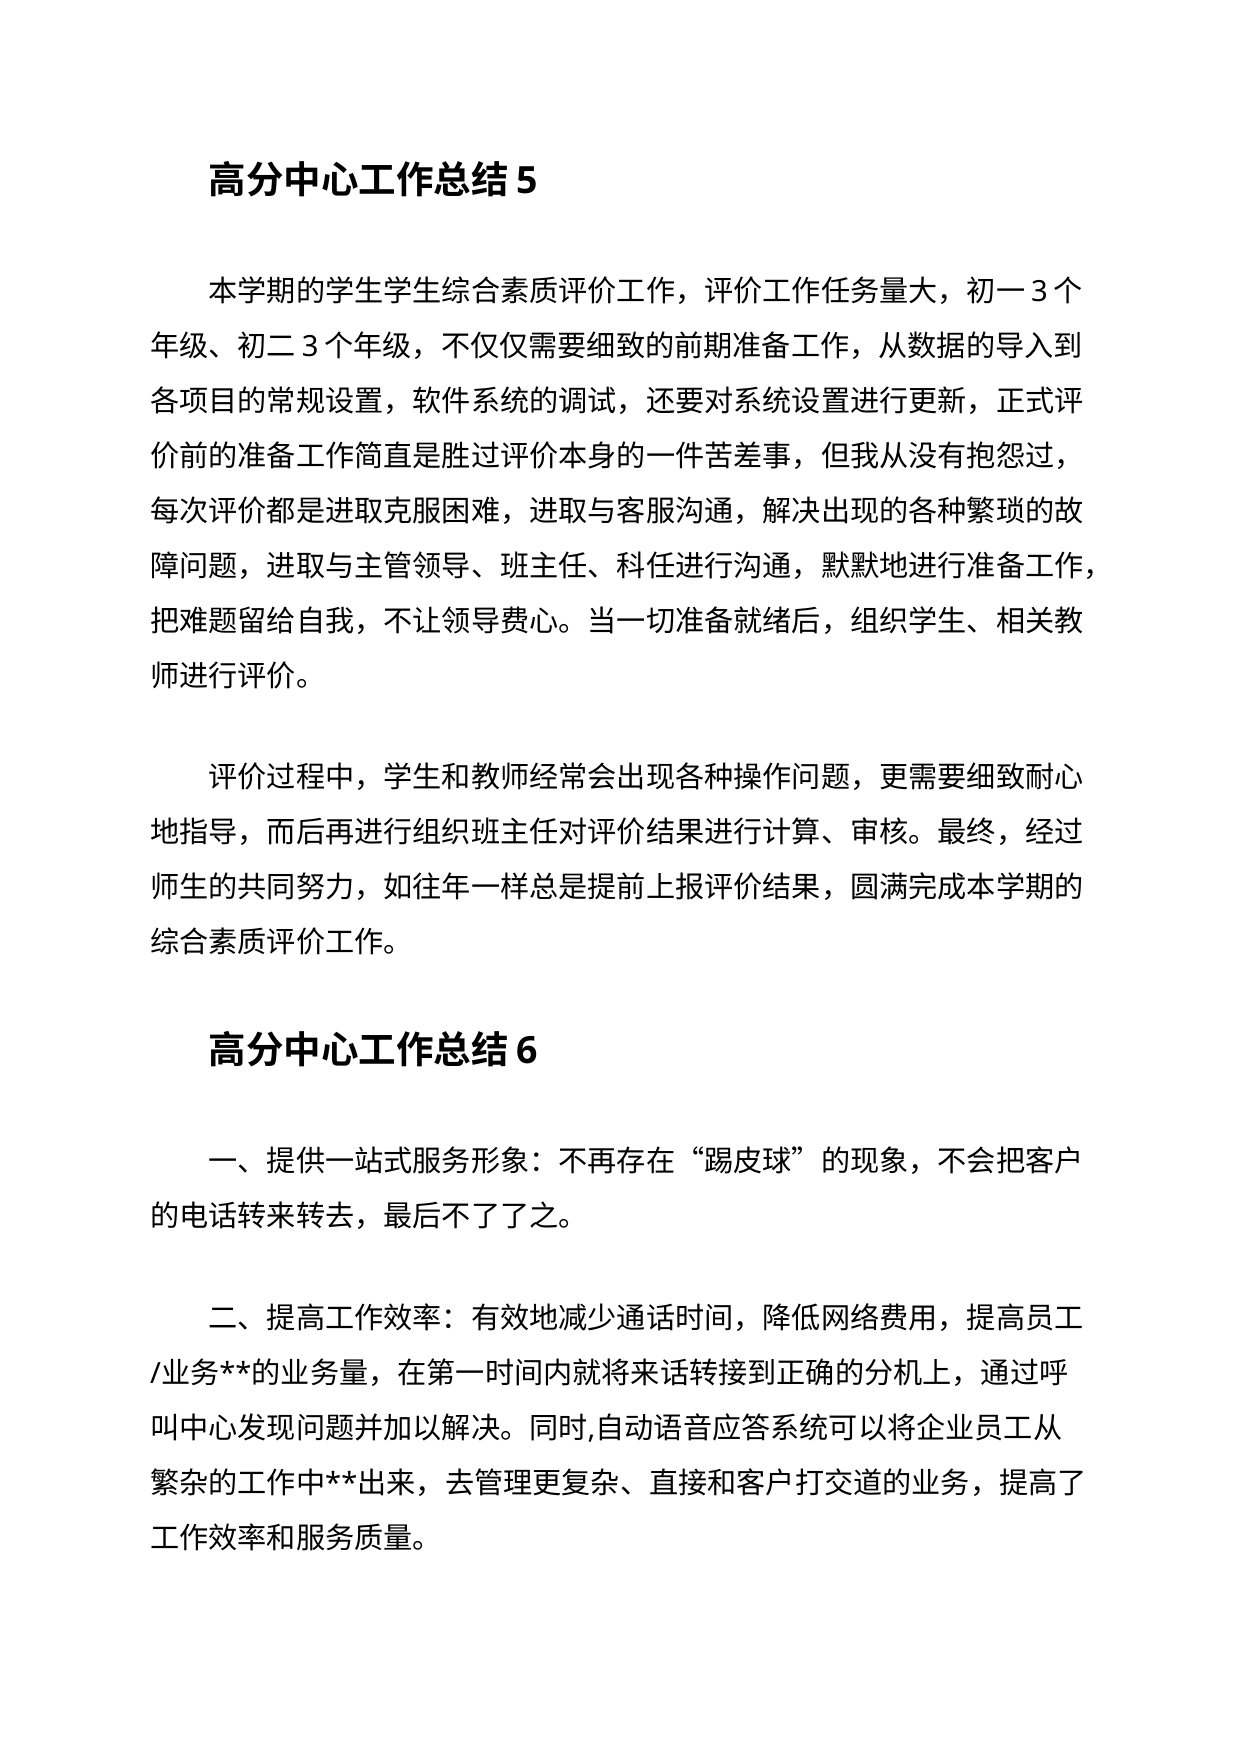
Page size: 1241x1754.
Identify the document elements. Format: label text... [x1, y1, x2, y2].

text 一、提供一站式服务形象：不再存在“踢皮球”的现象，不会把客户的电话转来转去，最后不了了之。 [150, 1138, 1090, 1235]
text 高分中心工作总结6 [150, 1020, 1090, 1075]
text 二、提高工作效率：有效地减少通话时间，降低网络费用，提高员工/业务**的业务量，在第一时间内就将来话转接到正确的分机上，通过呼叫中心发现问题并加以解决。同时,自动语音应答系统可以将企业员工从繁杂的工作中**出来，去管理更复杂、直接和客户打交道的业务，提高了工作效率和服务质量。 [150, 1294, 1090, 1557]
text 高分中心工作总结5 [150, 150, 1090, 204]
text 本学期的学生学生综合素质评价工作，评价工作任务量大，初一3个年级、初二3个年级，不仅仅需要细致的前期准备工作，从数据的导入到各项目的常规设置，软件系统的调试，还要对系统设置进行更新，正式评价前的准备工作简直是胜过评价本身的一件苦差事，但我从没有抱怨过，每次评价都是进取克服困难，进取与客服沟通，解决出现的各种繁琐的故障问题，进取与主管领导、班主任、科任进行沟通，默默地进行准备工作，把难题留给自我，不让领导费心。当一切准备就绪后，组织学生、相关教师进行评价。 [150, 268, 1090, 694]
text 评价过程中，学生和教师经常会出现各种操作问题，更需要细致耐心地指导，而后再进行组织班主任对评价结果进行计算、审核。最终，经过师生的共同努力，如往年一样总是提前上报评价结果，圆满完成本学期的综合素质评价工作。 [150, 754, 1090, 961]
